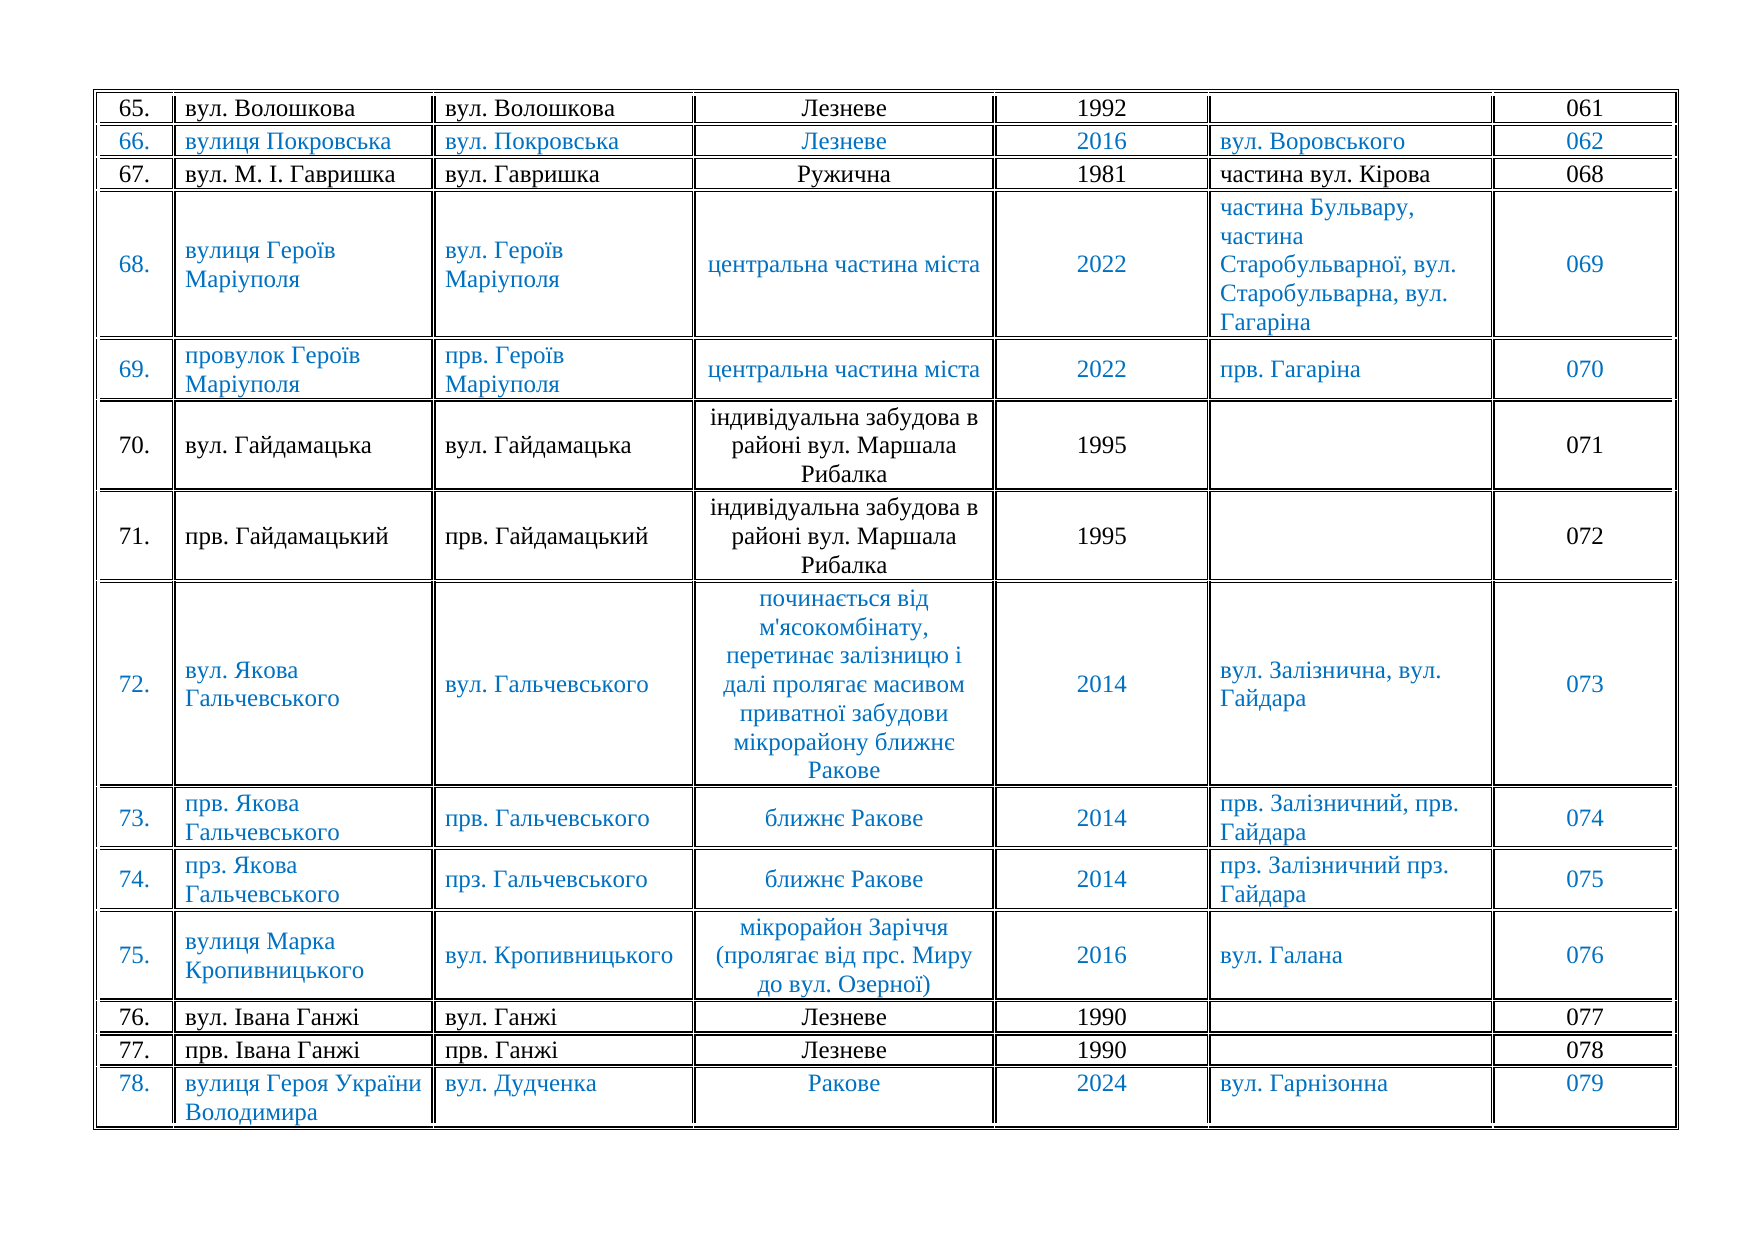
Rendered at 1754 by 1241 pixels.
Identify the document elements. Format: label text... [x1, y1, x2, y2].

table_cell 074 [1493, 784, 1677, 846]
table_cell ближнє Ракове [696, 850, 992, 908]
table_cell 2016 [997, 912, 1207, 998]
table_cell 076 [1493, 908, 1677, 998]
table_cell вул. Покровська [436, 126, 692, 155]
table_cell вул. Гавришка [436, 159, 692, 188]
table_cell частина вул. Кірова [1211, 159, 1491, 188]
table_cell 77. [95, 1031, 174, 1064]
table_cell 74. [95, 846, 174, 908]
table_cell 2022 [997, 192, 1207, 336]
table_cell вул. Героїв Маріуполя [436, 192, 692, 336]
table_cell 071 [1493, 398, 1677, 488]
table_cell 1995 [997, 492, 1207, 578]
table_cell 78. [95, 1064, 174, 1126]
table_cell починається від м'ясокомбінату, перетинає залізницю і далі пролягає масивом приватної забудови мікрорайону ближнє Ракове [696, 583, 992, 784]
table_cell [1211, 402, 1491, 488]
table_cell [1211, 1002, 1491, 1031]
table_cell Ружична [696, 159, 992, 188]
table_cell 070 [1493, 336, 1677, 397]
table_cell центральна частина міста [696, 192, 992, 336]
table_cell 72. [95, 579, 174, 784]
table_cell 75. [95, 908, 174, 998]
table_cell Лезневе [696, 1036, 992, 1064]
table_cell 65. [95, 90, 174, 122]
table_cell вул. Гайдамацька [436, 402, 692, 488]
table_cell 69. [95, 336, 174, 397]
table_cell 71. [95, 488, 174, 578]
table_cell вул. Якова Гальчевського [176, 583, 431, 784]
table_cell прв. Гайдамацький [176, 492, 431, 578]
table_cell вулиця Покровська [176, 126, 431, 155]
table_cell ближнє Ракове [696, 788, 992, 846]
table_cell [1211, 1036, 1491, 1064]
table_cell вул. Волошкова [434, 90, 694, 122]
table_cell 078 [1493, 1031, 1677, 1064]
table_cell частина Бульвару, частина Старобульварної, вул. Старобульварна, вул. Гагаріна [1211, 192, 1491, 336]
table_cell вул. Залізнична, вул. Гайдара [1211, 583, 1491, 784]
table_cell прв. Залізничний, прв. Гайдара [1211, 788, 1491, 846]
table_cell 66. [95, 122, 174, 155]
table_cell 73. [95, 784, 174, 846]
table_cell індивідуальна забудова в районі вул. Маршала Рибалка [696, 402, 992, 488]
table_cell 1981 [997, 159, 1207, 188]
table_cell прв. Івана Ганжі [176, 1036, 431, 1064]
table_cell вул. Ганжі [436, 1002, 692, 1031]
table_cell 70. [95, 398, 174, 488]
table_cell прв. Гагаріна [1211, 340, 1491, 397]
table_cell 2016 [997, 126, 1207, 155]
table_cell 2024 [994, 1064, 1209, 1126]
table_cell вул. Дудченка [434, 1064, 694, 1126]
table_cell вулиця Героїв Маріуполя [176, 192, 431, 336]
table_cell [1209, 90, 1493, 122]
table_cell 075 [1493, 846, 1677, 908]
table_cell вул. Гальчевського [436, 583, 692, 784]
table_cell 073 [1493, 579, 1677, 784]
table_cell вул. Гайдамацька [176, 402, 431, 488]
table_cell 061 [1493, 93, 1675, 122]
table_cell прв. Гальчевського [436, 788, 692, 846]
table_cell 67. [95, 155, 174, 188]
table_cell вул. Кропивницького [436, 912, 692, 998]
table_cell 1995 [997, 402, 1207, 488]
table_cell прз. Якова Гальчевського [176, 850, 431, 908]
table_cell провулок Героїв Маріуполя [176, 340, 431, 397]
table_cell вул. Гарнізонна [1209, 1064, 1493, 1126]
table_cell прв. Якова Гальчевського [176, 788, 431, 846]
table_cell Лезневе [696, 1002, 992, 1031]
table_cell 76. [95, 998, 174, 1031]
table_cell 068 [1493, 155, 1677, 188]
table_cell прв. Гайдамацький [436, 492, 692, 578]
table_cell вул. Галана [1211, 912, 1491, 998]
table_cell 2014 [997, 850, 1207, 908]
table_cell 062 [1493, 122, 1677, 155]
table_cell індивідуальна забудова в районі вул. Маршала Рибалка [696, 492, 992, 578]
table_cell вул. Волошкова [174, 93, 433, 122]
table_cell 2014 [997, 583, 1207, 784]
table_cell 1990 [997, 1036, 1207, 1064]
table_cell 68. [95, 188, 174, 336]
table_cell Лезневе [694, 93, 994, 122]
table_cell прв. Героїв Маріуполя [436, 340, 692, 397]
table_cell 2014 [997, 788, 1207, 846]
table_cell прз. Гальчевського [436, 850, 692, 908]
table_cell Лезневе [696, 126, 992, 155]
table_cell вул. Івана Ганжі [176, 1002, 431, 1031]
table_cell 072 [1493, 488, 1677, 578]
table_cell 069 [1493, 188, 1677, 336]
table_cell вул. Воровського [1211, 126, 1491, 155]
table_cell вулиця Марка Кропивницького [176, 912, 431, 998]
table_cell прз. Залізничний прз. Гайдара [1211, 850, 1491, 908]
table_cell 079 [1493, 1064, 1677, 1126]
table_cell [1211, 492, 1491, 578]
table_cell 1992 [994, 90, 1209, 122]
table_cell вул. М. І. Гавришка [176, 159, 431, 188]
table_cell 077 [1493, 998, 1677, 1031]
table_cell 2022 [997, 340, 1207, 397]
table_cell центральна частина міста [696, 340, 992, 397]
table_cell мікрорайон Заріччя (пролягає від прс. Миру до вул. Озерної) [696, 912, 992, 998]
table_cell прв. Ганжі [436, 1036, 692, 1064]
table_cell Ракове [694, 1068, 994, 1126]
table_cell 1990 [997, 1002, 1207, 1031]
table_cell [174, 1068, 433, 1126]
